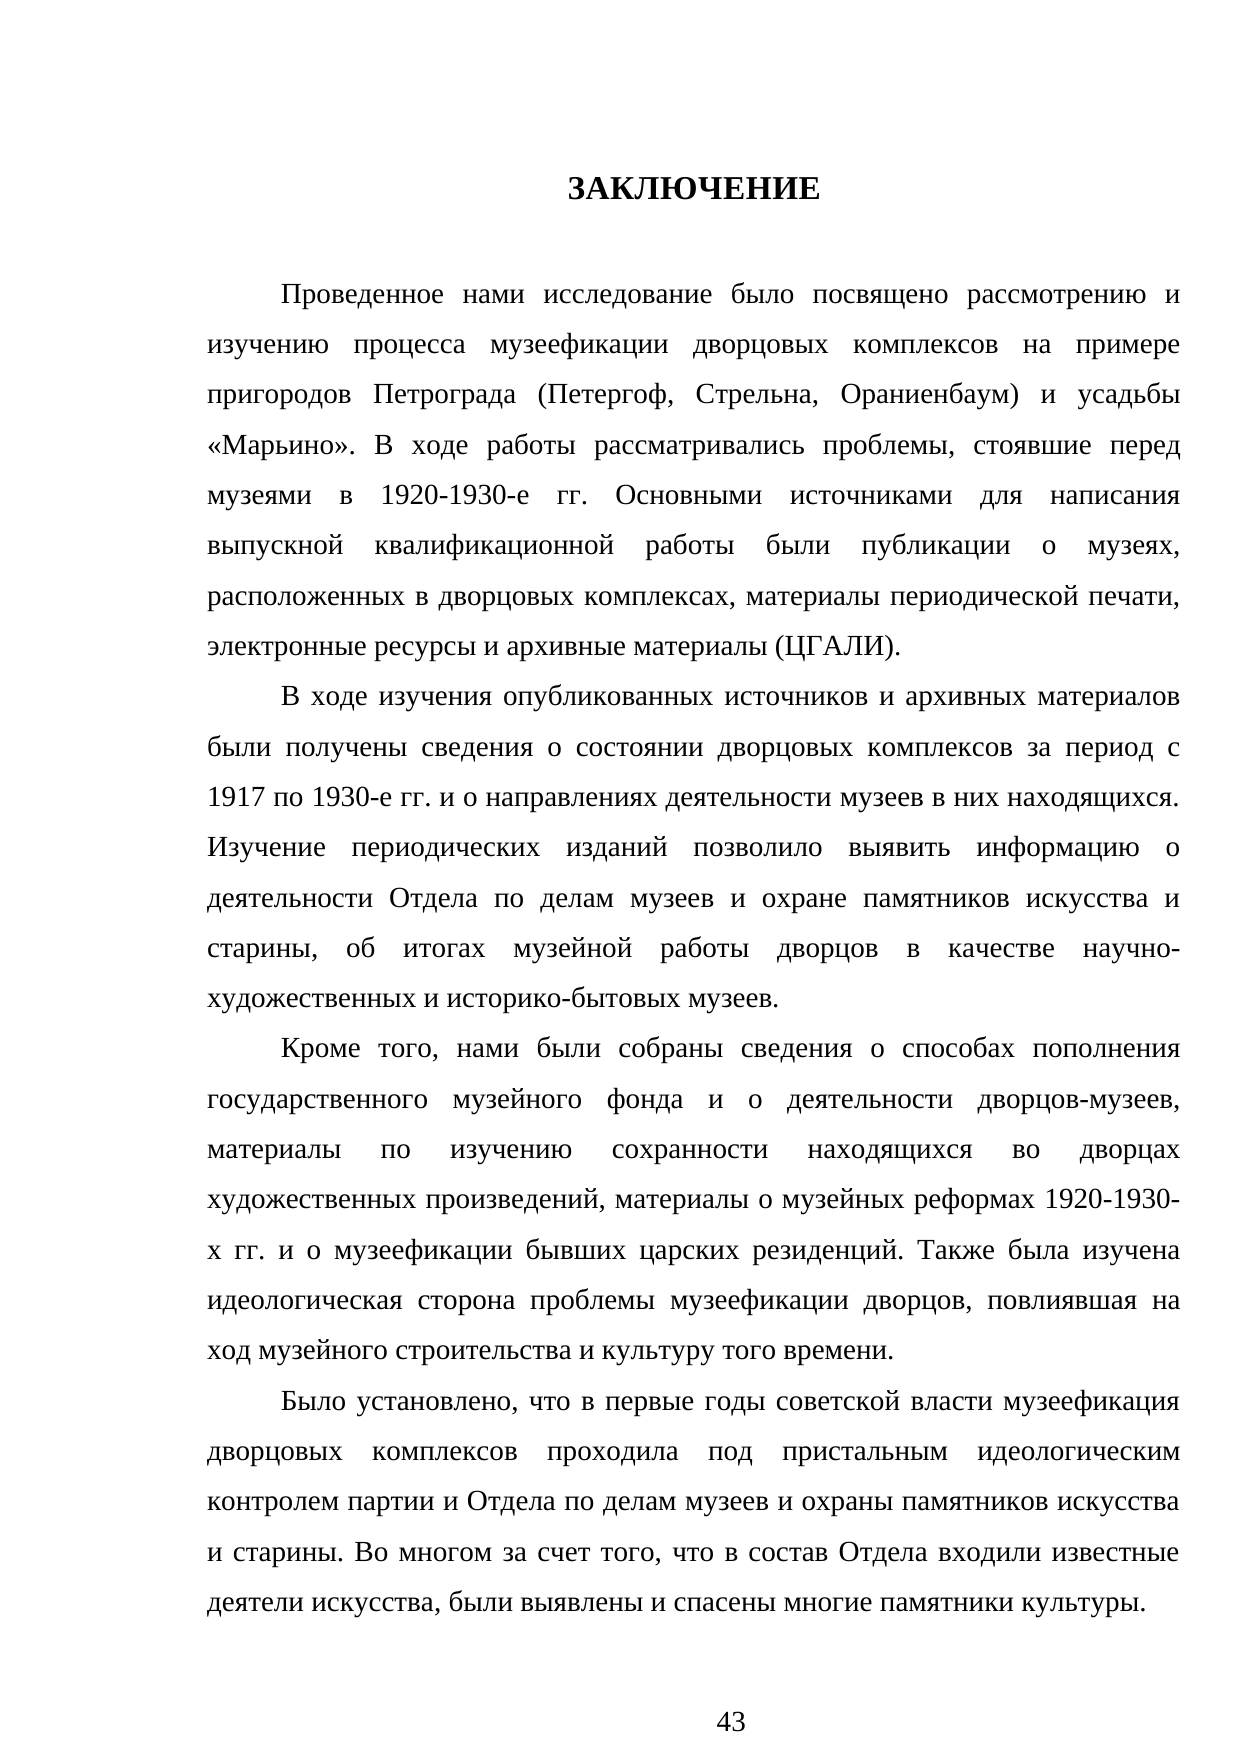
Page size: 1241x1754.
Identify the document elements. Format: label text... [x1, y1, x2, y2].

subtitle Заключение [207, 168, 1181, 206]
text Проведенное нами исследование было посвящено рассмотрению и изучению процесса музеефикации дворцовых комплексов на примере пригородов Петрограда (Петергоф, Стрельна, Ораниенбаум) и усадьбы «Марьино». В ходе работы рассматривались проблемы, стоявшие перед музеями в 1920-1930-е гг. Основными источниками для написания выпускной квалификационной работы были публикации о музеях, расположенных в дворцовых комплексах, материалы периодической печати, электронные ресурсы и архивные материалы (ЦГАЛИ). [207, 276, 1181, 662]
text Кроме того, нами были собраны сведения о способах пополнения государственного музейного фонда и о деятельности дворцов-музеев, материалы по изучению сохранности находящихся во дворцах художественных произведений, материалы о музейных реформах 1920-1930-х гг. и о музеефикации бывших царских резиденций. Также была изучена идеологическая сторона проблемы музеефикации дворцов, повлиявшая на ход музейного строительства и культуру того времени. [207, 1031, 1181, 1366]
text Было установлено, что в первые годы советской власти музеефикация дворцовых комплексов проходила под пристальным идеологическим контролем партии и Отдела по делам музеев и охраны памятников искусства и старины. Во многом за счет того, что в состав Отдела входили известные деятели искусства, были выявлены и спасены многие памятники культуры. [207, 1383, 1181, 1618]
text В ходе изучения опубликованных источников и архивных материалов были получены сведения о состоянии дворцовых комплексов за период с 1917 по 1930-е гг. и о направлениях деятельности музеев в них находящихся. Изучение периодических изданий позволило выявить информацию о деятельности Отдела по делам музеев и охране памятников искусства и старины, об итогах музейной работы дворцов в качестве научно-художественных и историко-бытовых музеев. [207, 678, 1181, 1014]
